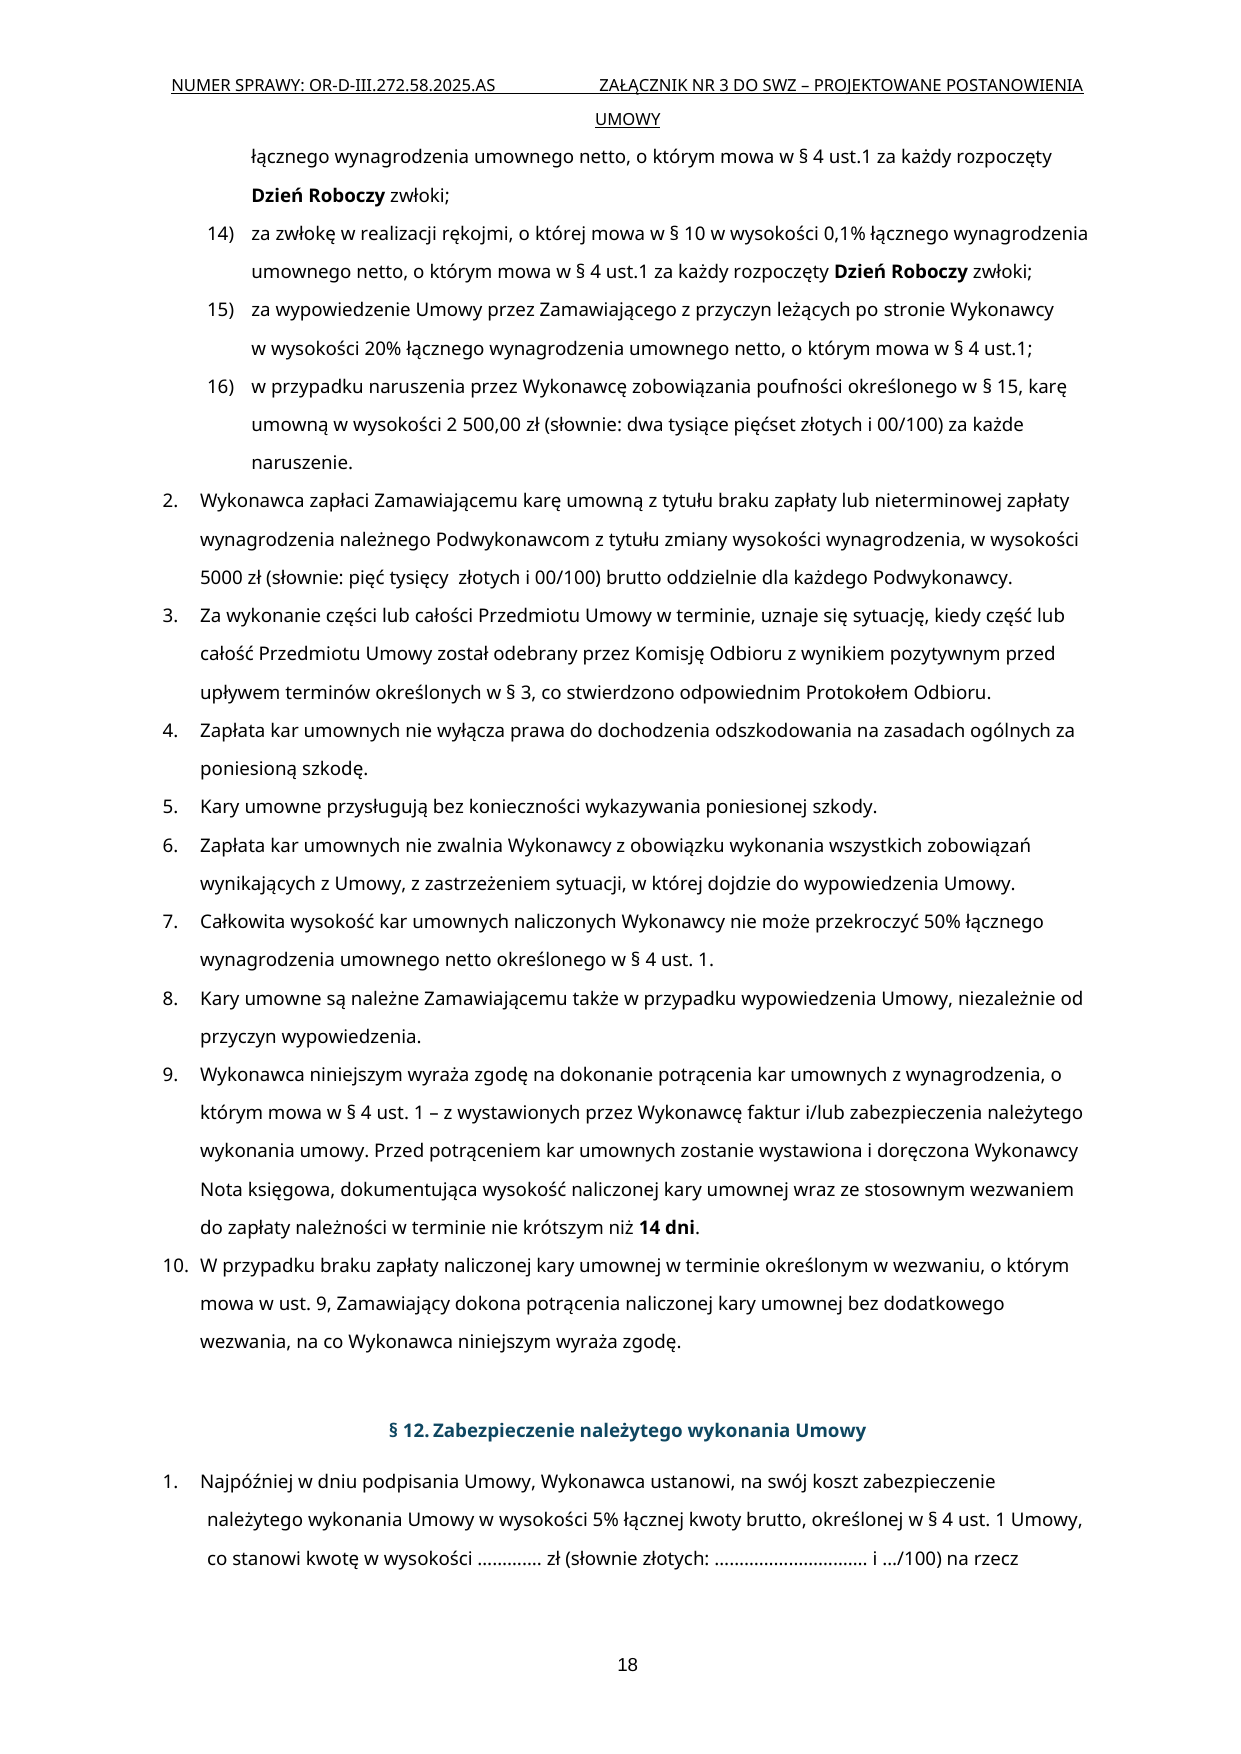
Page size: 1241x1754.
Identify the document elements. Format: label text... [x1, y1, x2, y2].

list Wykonawca niniejszym wyraża zgodę na dokonanie potrącenia kar umownych z wynagrodzenia, o którym mowa w § 4 ust. 1 – z wystawionych przez Wykonawcę faktur i/lub zabezpieczenia należytego wykonania umowy. Przed potrąceniem kar umownych zostanie wystawiona i doręczona Wykonawcy Nota księgowa, dokumentująca wysokość naliczonej kary umownej wraz ze stosownym wezwaniem do zapłaty należności w terminie nie krótszym niż 14 dni. [162, 1061, 1092, 1240]
list za zwłokę w realizacji rękojmi, o której mowa w § 10 w wysokości 0,1% łącznego wynagrodzenia umownego netto, o którym mowa w § 4 ust.1 za każdy rozpoczęty Dzień Roboczy zwłoki; [207, 220, 1092, 284]
list Zapłata kar umownych nie zwalnia Wykonawcy z obowiązku wykonania wszystkich zobowiązań wynikających z Umowy, z zastrzeżeniem sytuacji, w której dojdzie do wypowiedzenia Umowy. [162, 832, 1092, 896]
list za wypowiedzenie Umowy przez Zamawiającego z przyczyn leżących po stronie Wykonawcy w wysokości 20% łącznego wynagrodzenia umownego netto, o którym mowa w § 4 ust.1; [207, 297, 1092, 360]
text Zabezpieczenie należytego wykonania Umowy [162, 1418, 1092, 1443]
list w przypadku naruszenia przez Wykonawcę zobowiązania poufności określonego w § 15, karę umowną w wysokości 2 500,00 zł (słownie: dwa tysiące pięćset złotych i 00/100) za każde naruszenie. [207, 373, 1092, 475]
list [207, 144, 1092, 207]
list W przypadku braku zapłaty naliczonej kary umownej w terminie określonym w wezwaniu, o którym mowa w ust. 9, Zamawiający dokona potrącenia naliczonej kary umownej bez dodatkowego wezwania, na co Wykonawca niniejszym wyraża zgodę. [162, 1252, 1092, 1354]
list Kary umowne przysługują bez konieczności wykazywania poniesionej szkody. [162, 794, 1092, 819]
list Zapłata kar umownych nie wyłącza prawa do dochodzenia odszkodowania na zasadach ogólnych za poniesioną szkodę. [162, 717, 1092, 781]
list Wykonawca zapłaci Zamawiającemu karę umowną z tytułu braku zapłaty lub nieterminowej zapłaty wynagrodzenia należnego Podwykonawcom z tytułu zmiany wysokości wynagrodzenia, w wysokości 5000 zł (słownie: pięć tysięcy złotych i 00/100) brutto oddzielnie dla każdego Podwykonawcy. [162, 488, 1092, 590]
list Całkowita wysokość kar umownych naliczonych Wykonawcy nie może przekroczyć 50% łącznego wynagrodzenia umownego netto określonego w § 4 ust. 1. [162, 908, 1092, 972]
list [162, 1468, 1092, 1571]
list Kary umowne są należne Zamawiającemu także w przypadku wypowiedzenia Umowy, niezależnie od przyczyn wypowiedzenia. [162, 985, 1092, 1048]
list Za wykonanie części lub całości Przedmiotu Umowy w terminie, uznaje się sytuację, kiedy część lub całość Przedmiotu Umowy został odebrany przez Komisję Odbioru z wynikiem pozytywnym przed upływem terminów określonych w § 3, co stwierdzono odpowiednim Protokołem Odbioru. [162, 602, 1092, 704]
